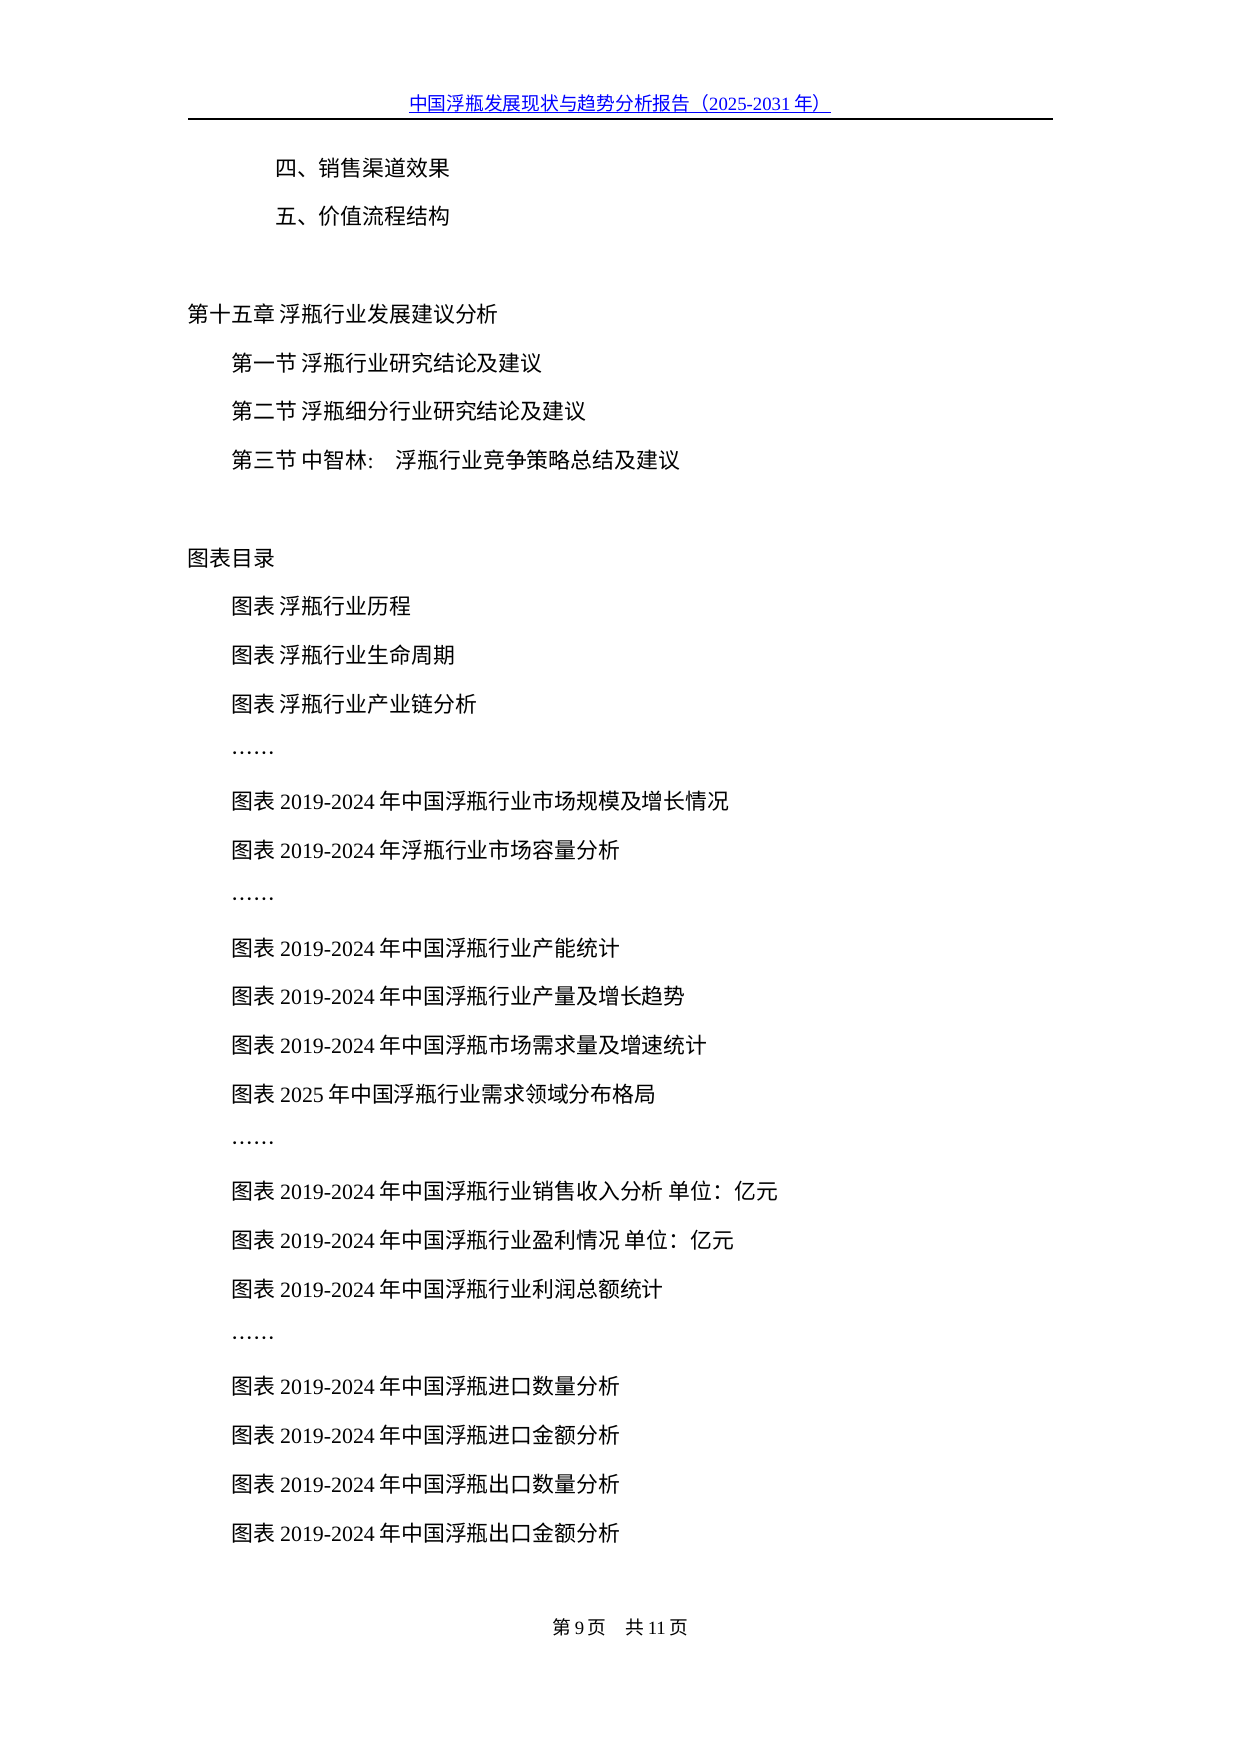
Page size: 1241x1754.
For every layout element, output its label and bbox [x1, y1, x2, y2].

text [187, 150, 1053, 1548]
